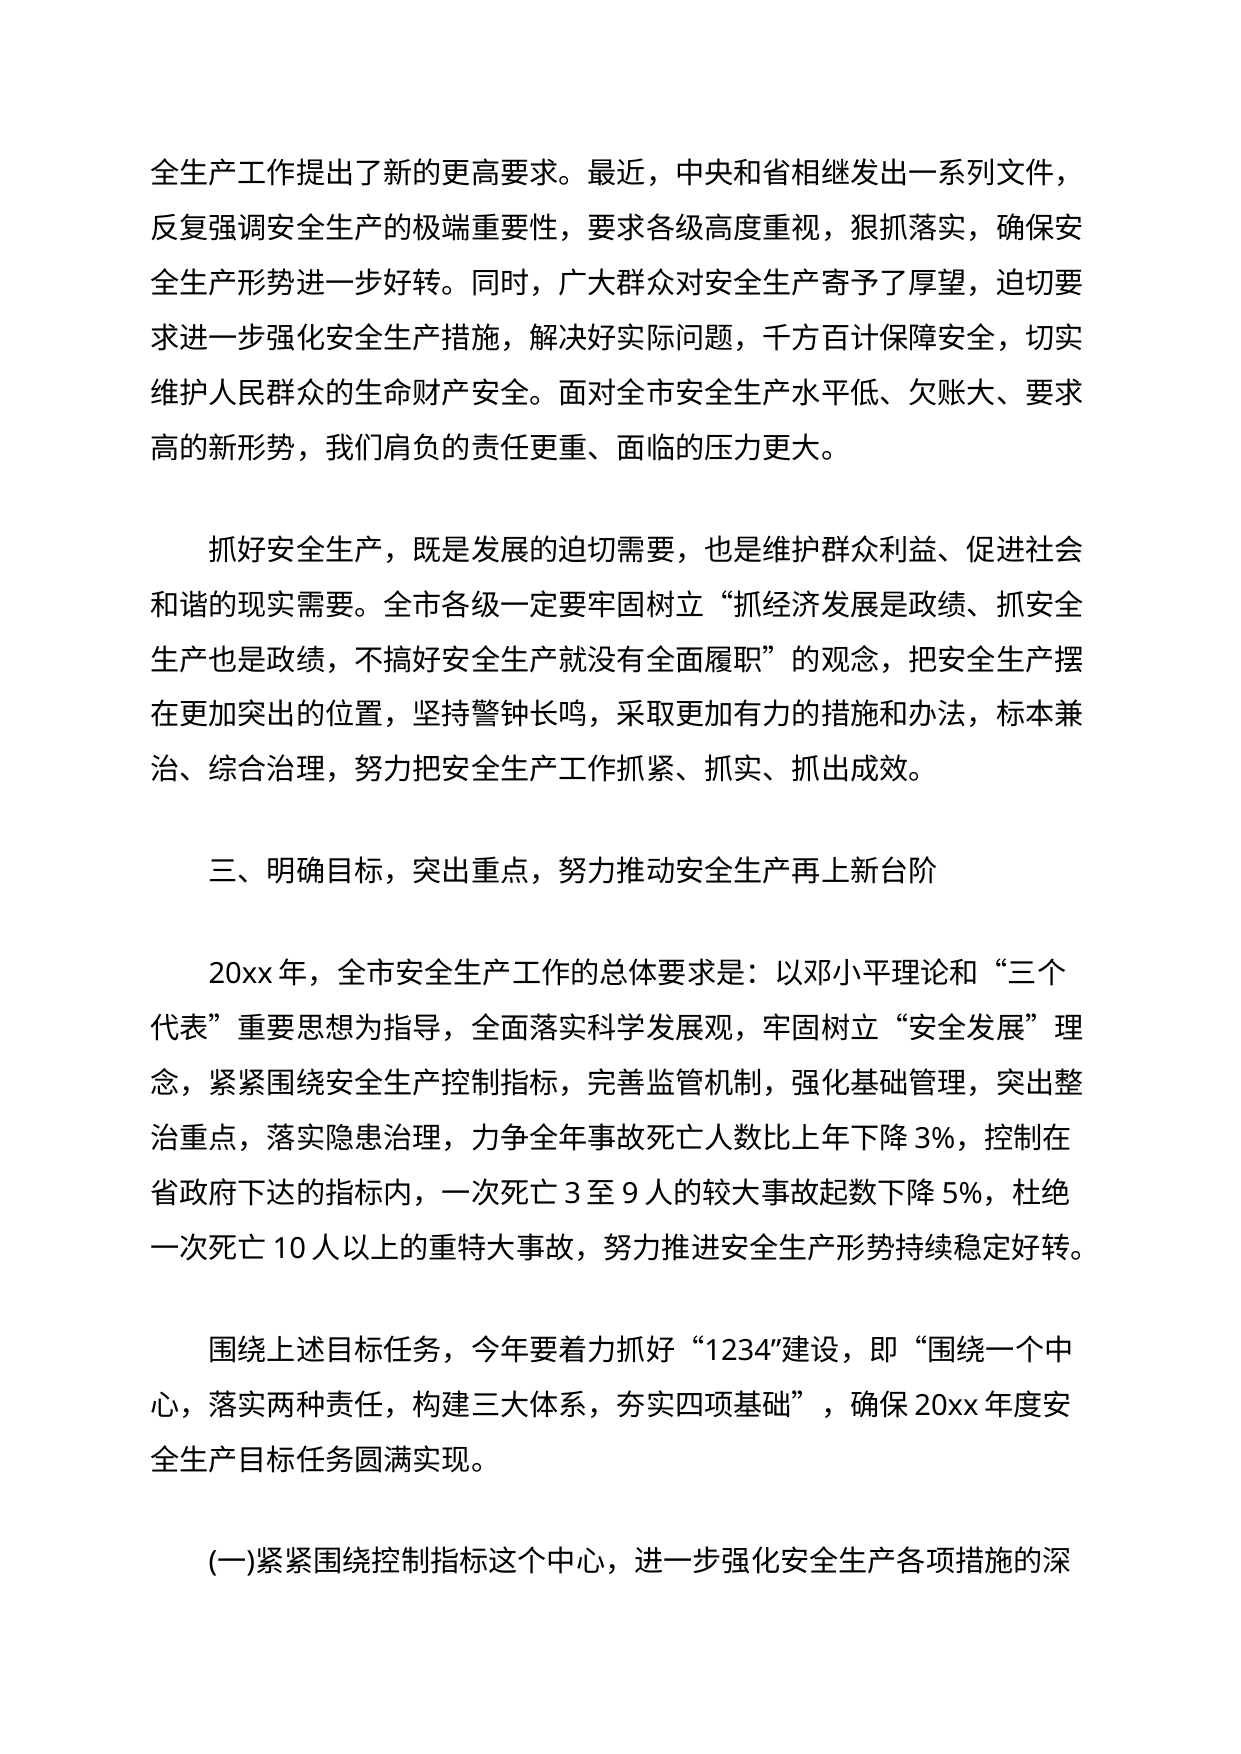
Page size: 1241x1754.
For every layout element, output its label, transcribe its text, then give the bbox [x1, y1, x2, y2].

text 围绕上述目标任务，今年要着力抓好“1234”建设，即“围绕一个中心，落实两种责任，构建三大体系，夯实四项基础”，确保20xx年度安全生产目标任务圆满实现。 [150, 1326, 1090, 1478]
text 抓好安全生产，既是发展的迫切需要，也是维护群众利益、促进社会和谐的现实需要。全市各级一定要牢固树立“抓经济发展是政绩、抓安全生产也是政绩，不搞好安全生产就没有全面履职”的观念，把安全生产摆在更加突出的位置，坚持警钟长鸣，采取更加有力的措施和办法，标本兼治、综合治理，努力把安全生产工作抓紧、抓实、抓出成效。 [150, 526, 1090, 788]
text 三、明确目标，突出重点，努力推动安全生产再上新台阶 [150, 848, 1090, 890]
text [150, 150, 1090, 467]
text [150, 1538, 1090, 1580]
text 20xx年，全市安全生产工作的总体要求是：以邓小平理论和“三个代表”重要思想为指导，全面落实科学发展观，牢固树立“安全发展”理念，紧紧围绕安全生产控制指标，完善监管机制，强化基础管理，突出整治重点，落实隐患治理，力争全年事故死亡人数比上年下降3%，控制在省政府下达的指标内，一次死亡3至9人的较大事故起数下降5%，杜绝一次死亡10人以上的重特大事故，努力推进安全生产形势持续稳定好转。 [150, 949, 1090, 1267]
